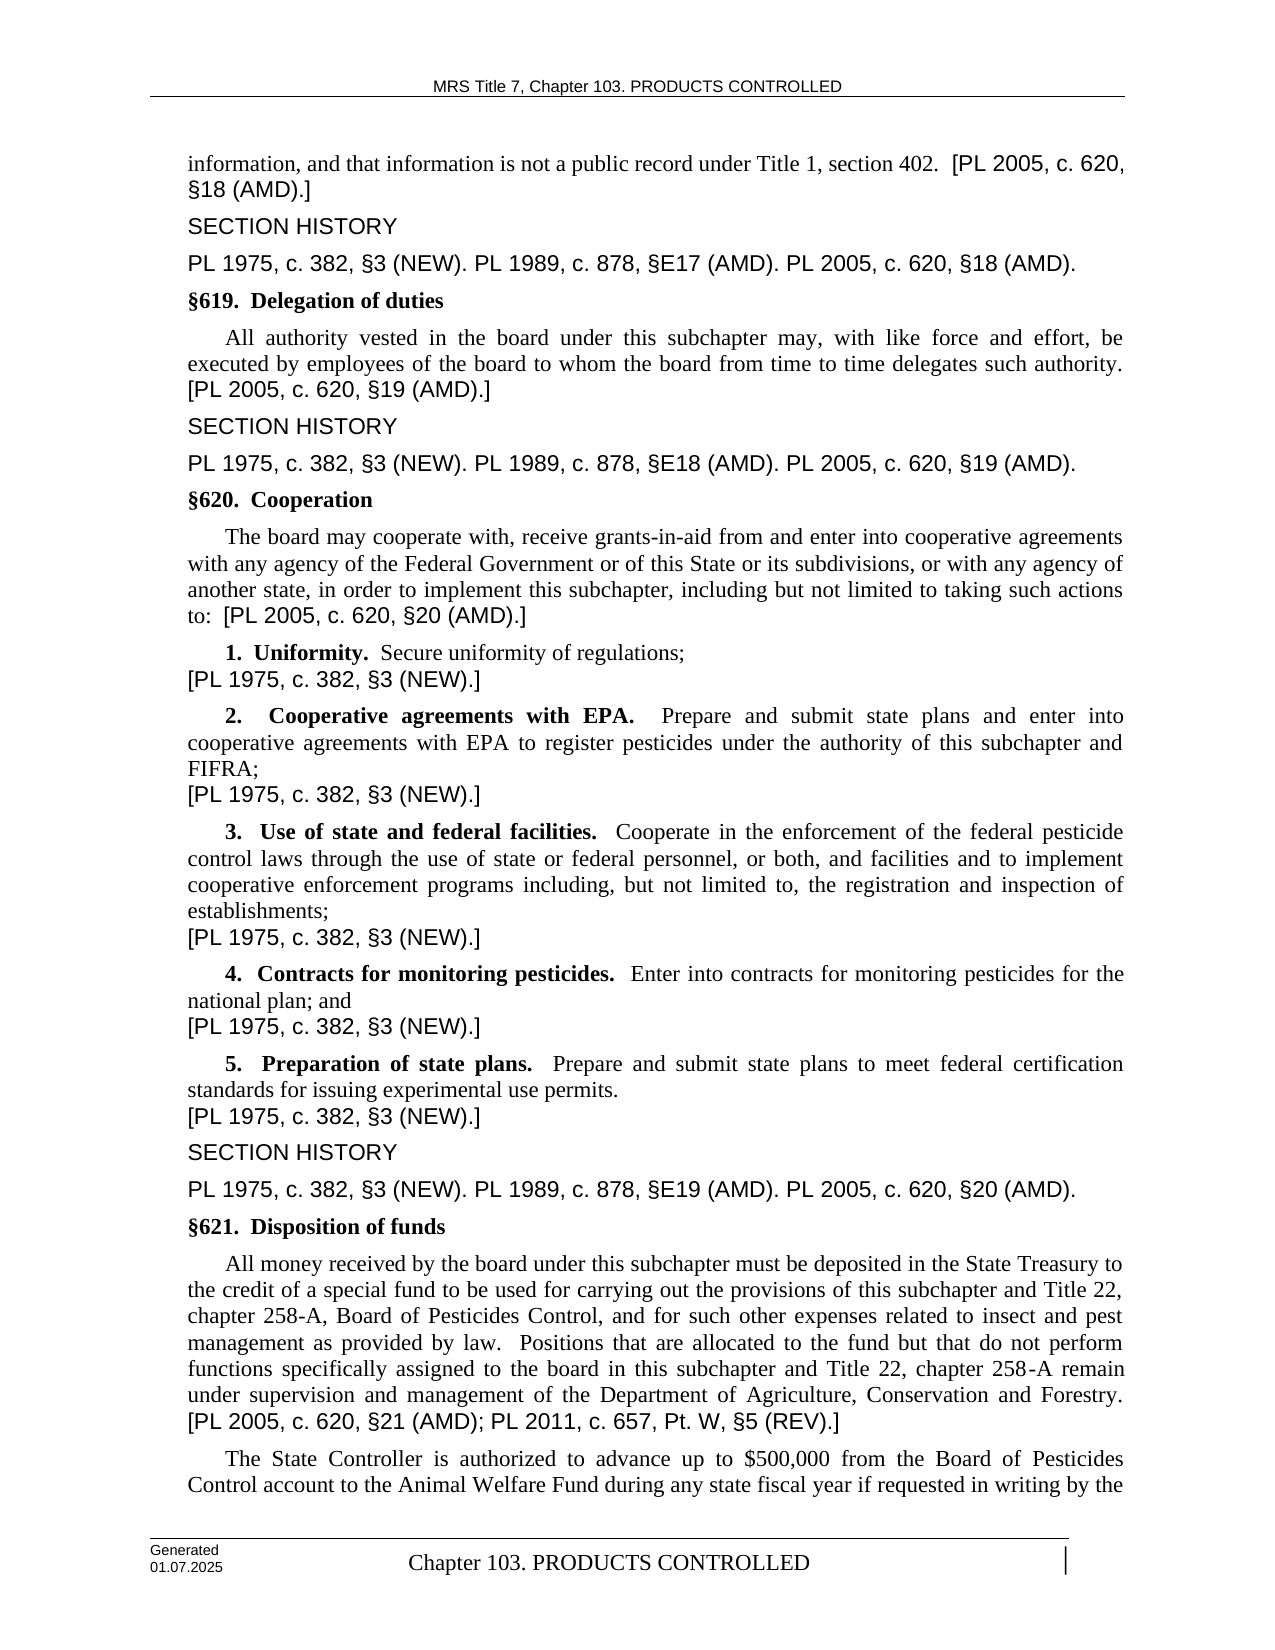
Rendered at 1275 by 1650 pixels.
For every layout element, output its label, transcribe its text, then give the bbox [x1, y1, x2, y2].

text PL 1975, c. 382, §3 (NEW). PL 1989, c. 878, §E19 (AMD). PL 2005, c. 620, §20 (AMD). [187, 1176, 1125, 1202]
text SECTION HISTORY [187, 413, 1125, 439]
text 2. Cooperative agreements with EPA. Prepare and submit state plans and enter into cooperative agreements with EPA to register pesticides under the authority of this subchapter and FIFRA; [187, 702, 1125, 781]
text [PL 1975, c. 382, §3 (NEW).] [187, 924, 1125, 950]
text PL 1975, c. 382, §3 (NEW). PL 1989, c. 878, §E18 (AMD). PL 2005, c. 620, §19 (AMD). [187, 450, 1125, 476]
text 1. Uniformity. Secure uniformity of regulations; [187, 639, 1125, 666]
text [187, 1444, 1125, 1497]
text §621. Disposition of funds [187, 1213, 1125, 1239]
text 3. Use of state and federal facilities. Cooperate in the enforcement of the federal pesticide control laws through the use of state or federal personnel, or both, and facilities and to implement cooperative enforcement programs including, but not limited to, the registration and inspection of establishments; [187, 818, 1125, 924]
text [PL 1975, c. 382, §3 (NEW).] [187, 1013, 1125, 1039]
text §619. Delegation of duties [187, 287, 1125, 313]
text All money received by the board under this subchapter must be deposited in the State Treasury to the credit of a special fund to be used for carrying out the provisions of this subchapter and Title 22, chapter 258‑A, Board of Pesticides Control, and for such other expenses related to insect and pest management as provided by law. Positions that are allocated to the fund but that do not perform functions specifically assigned to the board in this subchapter and Title 22, chapter 258‑A remain under supervision and management of the Department of Agriculture, Conservation and Forestry. [PL 2005, c. 620, §21 (AMD); PL 2011, c. 657, Pt. W, §5 (REV).] [187, 1250, 1125, 1434]
text §620. Cooperation [187, 487, 1125, 513]
text SECTION HISTORY [187, 1139, 1125, 1166]
text 5. Preparation of state plans. Prepare and submit state plans to meet federal certification standards for issuing experimental use permits. [187, 1050, 1125, 1103]
text [PL 1975, c. 382, §3 (NEW).] [187, 1103, 1125, 1129]
text SECTION HISTORY [187, 213, 1125, 239]
text The board may cooperate with, receive grants-in-aid from and enter into cooperative agreements with any agency of the Federal Government or of this State or its subdivisions, or with any agency of another state, in order to implement this subchapter, including but not limited to taking such actions to: [PL 2005, c. 620, §20 (AMD).] [187, 523, 1125, 629]
text [PL 1975, c. 382, §3 (NEW).] [187, 666, 1125, 692]
text [PL 1975, c. 382, §3 (NEW).] [187, 781, 1125, 808]
text 4. Contracts for monitoring pesticides. Enter into contracts for monitoring pesticides for the national plan; and [187, 960, 1125, 1013]
text PL 1975, c. 382, §3 (NEW). PL 1989, c. 878, §E17 (AMD). PL 2005, c. 620, §18 (AMD). [187, 250, 1125, 276]
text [187, 150, 1125, 203]
text All authority vested in the board under this subchapter may, with like force and effort, be executed by employees of the board to whom the board from time to time delegates such authority. [PL 2005, c. 620, §19 (AMD).] [187, 323, 1125, 403]
